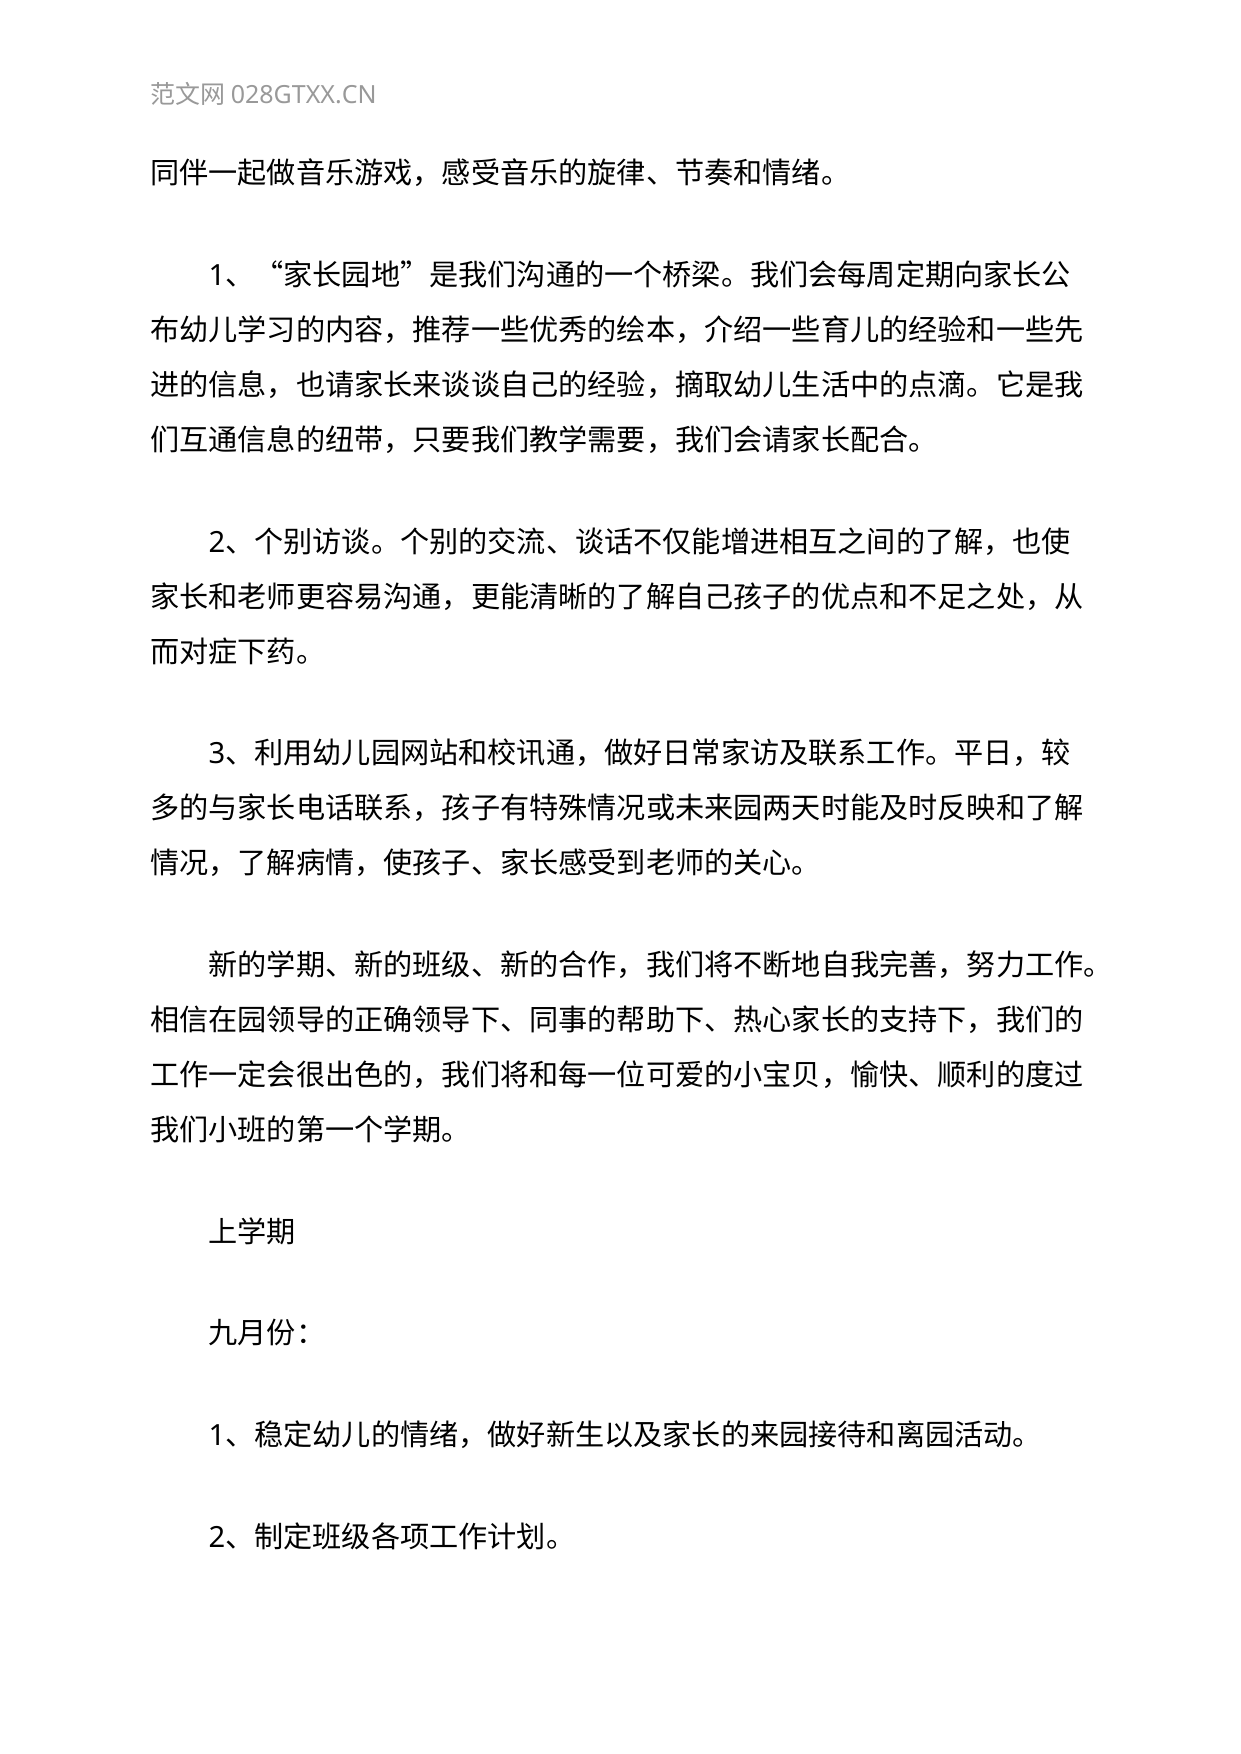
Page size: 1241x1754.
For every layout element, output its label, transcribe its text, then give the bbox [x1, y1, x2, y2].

text 2、制定班级各项工作计划。 [150, 1514, 1090, 1556]
text 上学期 [150, 1208, 1090, 1250]
text 2、个别访谈。个别的交流、谈话不仅能增进相互之间的了解，也使家长和老师更容易沟通，更能清晰的了解自己孩子的优点和不足之处，从而对症下药。 [150, 518, 1090, 671]
text 1、稳定幼儿的情绪，做好新生以及家长的来园接待和离园活动。 [150, 1412, 1090, 1454]
text 3、利用幼儿园网站和校讯通，做好日常家访及联系工作。平日，较多的与家长电话联系，孩子有特殊情况或未来园两天时能及时反映和了解情况，了解病情，使孩子、家长感受到老师的关心。 [150, 730, 1090, 882]
text 九月份： [150, 1310, 1090, 1352]
text 1、“家长园地”是我们沟通的一个桥梁。我们会每周定期向家长公布幼儿学习的内容，推荐一些优秀的绘本，介绍一些育儿的经验和一些先进的信息，也请家长来谈谈自己的经验，摘取幼儿生活中的点滴。它是我们互通信息的纽带，只要我们教学需要，我们会请家长配合。 [150, 252, 1090, 459]
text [150, 150, 1090, 192]
text 新的学期、新的班级、新的合作，我们将不断地自我完善，努力工作。相信在园领导的正确领导下、同事的帮助下、热心家长的支持下，我们的工作一定会很出色的，我们将和每一位可爱的小宝贝，愉快、顺利的度过我们小班的第一个学期。 [150, 942, 1090, 1149]
